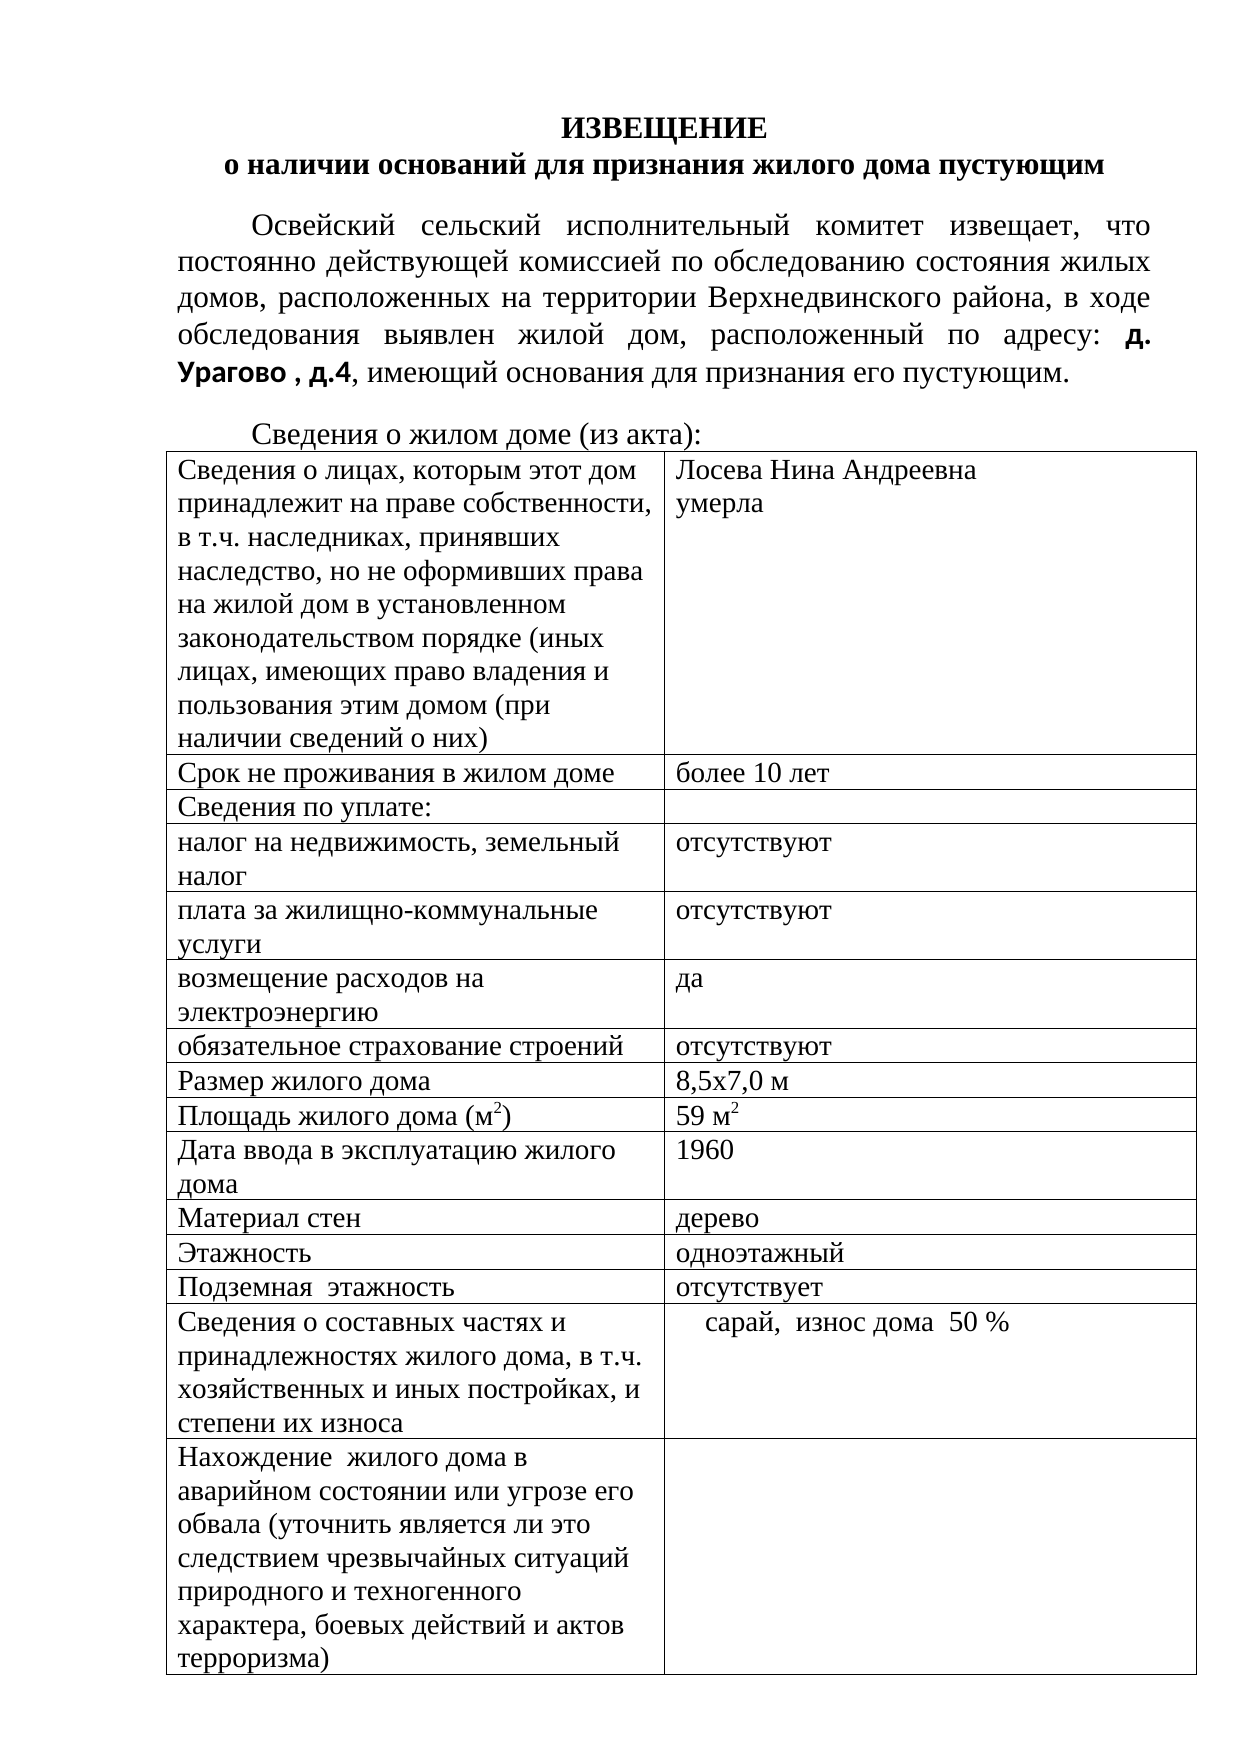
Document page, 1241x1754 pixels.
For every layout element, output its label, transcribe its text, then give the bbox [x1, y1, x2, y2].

table_cell Этажность [167, 1235, 664, 1268]
table_cell Сведения по уплате: [167, 790, 664, 823]
table_cell Срок не проживания в жилом доме [167, 755, 664, 788]
table_cell 1960 [665, 1132, 1196, 1199]
table_header Сведения о лицах, которым этот дом принадлежит на праве собственности, в т.ч. наследниках, принявших наследство, но не оформивших права на жилой дом в установленном законодательством порядке (иных лицах, имеющих право владения и пользования этим домом (при наличии сведений о них) [167, 452, 664, 754]
table_cell Нахождение жилого дома в аварийном состоянии или угрозе его обвала (уточнить является ли это следствием чрезвычайных ситуаций природного и техногенного характера, боевых действий и актов терроризма) [167, 1439, 664, 1674]
table_cell Дата ввода в эксплуатацию жилого дома [167, 1132, 664, 1199]
table_cell Материал стен [167, 1200, 664, 1234]
table_cell сарай, износ дома 50 % [665, 1304, 1196, 1438]
table_cell налог на недвижимость, земельный налог [167, 824, 664, 891]
table_header Лосева Нина Андреевна умерла [665, 452, 1196, 754]
text ИЗВЕЩЕНИЕ [177, 109, 1152, 145]
table_cell Площадь жилого дома (м2) [167, 1098, 664, 1131]
table_cell Подземная этажность [167, 1270, 664, 1303]
table_cell отсутствуют [665, 824, 1196, 891]
table_cell плата за жилищно-коммунальные услуги [167, 892, 664, 959]
table_cell [665, 790, 1196, 823]
table_cell 8,5х7,0 м [665, 1063, 1196, 1097]
table_cell отсутствуют [665, 1029, 1196, 1062]
table_cell одноэтажный [665, 1235, 1196, 1268]
table_cell более 10 лет [665, 755, 1196, 788]
table_cell дерево [665, 1200, 1196, 1234]
table_cell да [665, 960, 1196, 1027]
table_cell отсутствуют [665, 892, 1196, 959]
table_cell возмещение расходов на электроэнергию [167, 960, 664, 1027]
text Сведения о жилом доме (из акта): [177, 415, 1152, 451]
table_cell обязательное страхование строений [167, 1029, 664, 1062]
text Освейский сельский исполнительный комитет извещает, что постоянно действующей комиссией по обследованию состояния жилых домов, расположенных на территории Верхнедвинского района, в ходе обследования выявлен жилой дом, расположенный по адресу: д. Урагово , д.4, имеющий основания для признания его пустующим. [177, 206, 1152, 390]
table_cell Сведения о составных частях и принадлежностях жилого дома, в т.ч. хозяйственных и иных постройках, и степени их износа [167, 1304, 664, 1438]
table_cell Размер жилого дома [167, 1063, 664, 1097]
table_cell отсутствует [665, 1270, 1196, 1303]
table_cell [665, 1439, 1196, 1674]
text о наличии оснований для признания жилого дома пустующим [177, 145, 1152, 181]
table_cell 59 м2 [665, 1098, 1196, 1131]
